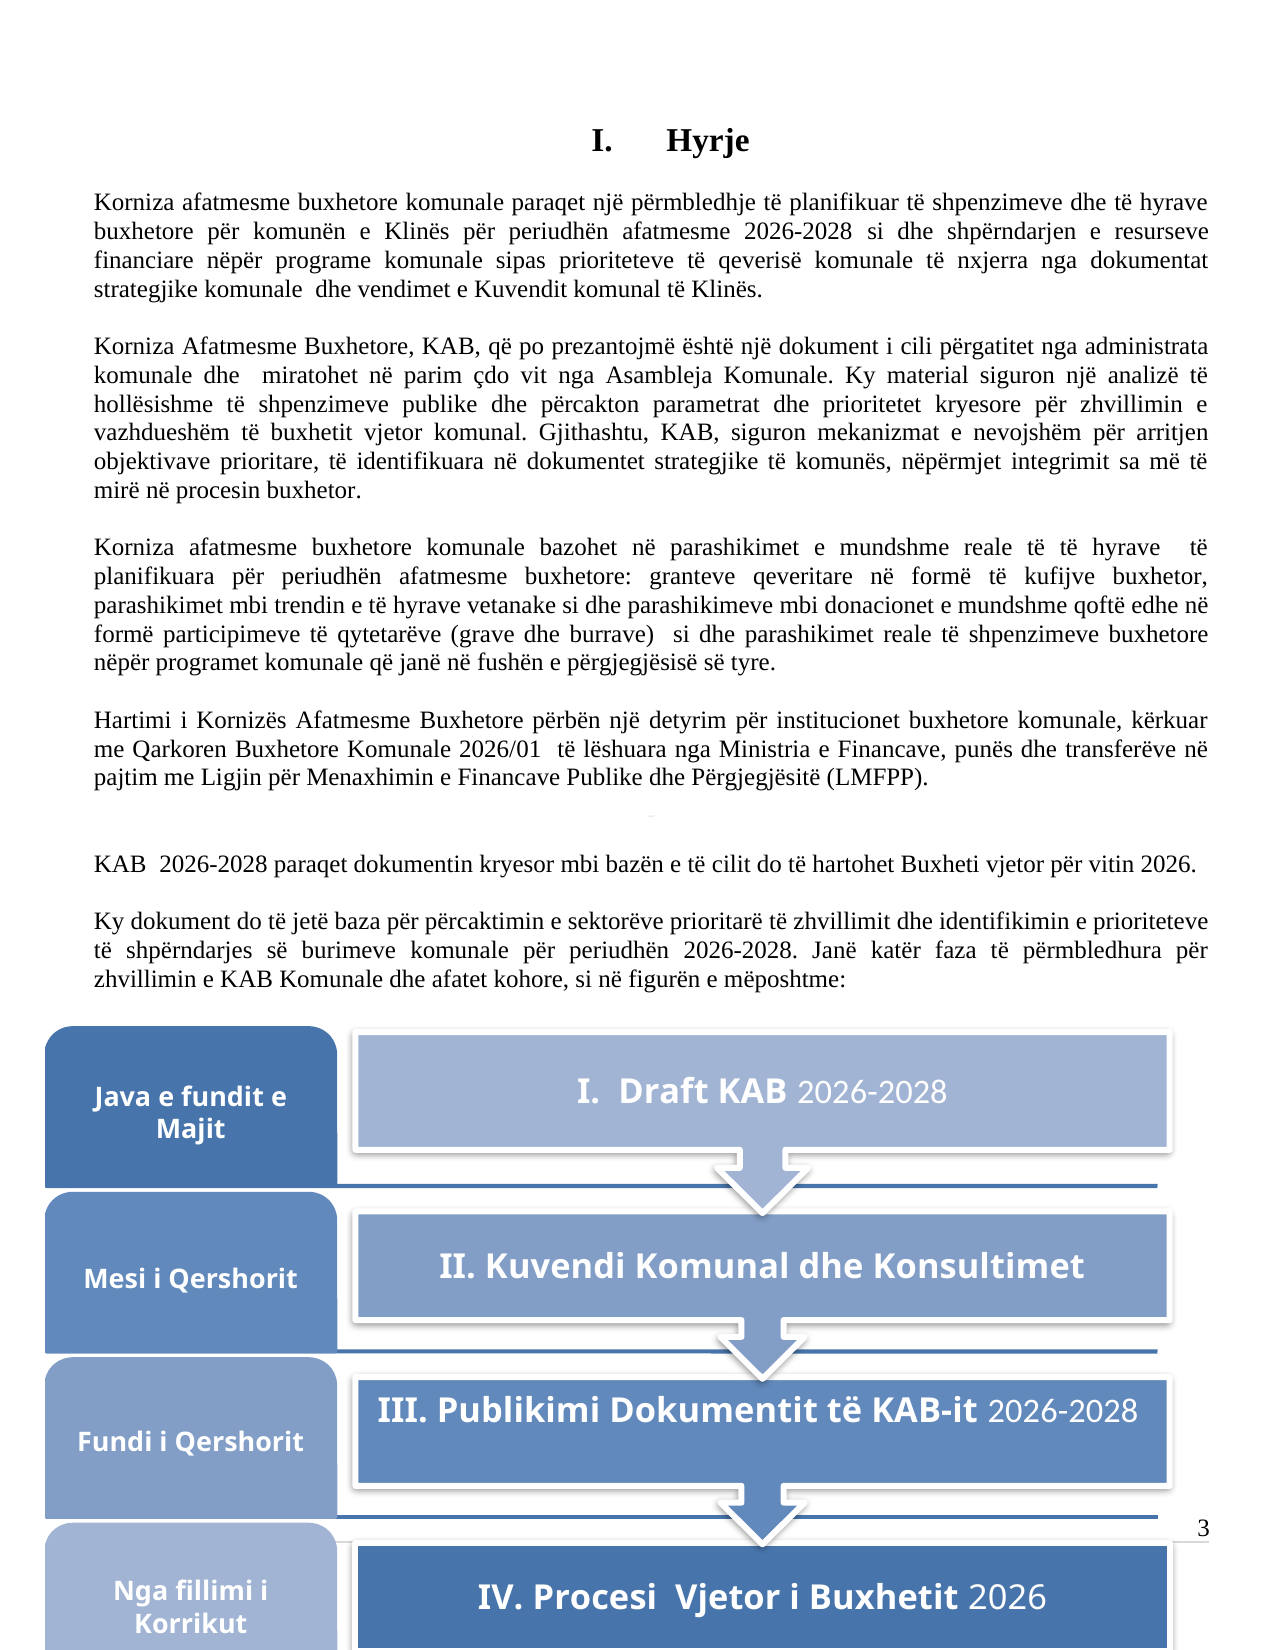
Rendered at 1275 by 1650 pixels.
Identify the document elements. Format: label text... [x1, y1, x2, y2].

text Korniza afatmesme buxhetore komunale paraqet një përmbledhje të planifikuar të shpenzimeve dhe të hyrave buxhetore për komunën e Klinës për periudhën afatmesme 2026-2028 si dhe shpërndarjen e resurseve financiare nëpër programe komunale sipas prioriteteve të qeverisë komunale të nxjerra nga dokumentat strategjike komunale dhe vendimet e Kuvendit komunal të Klinës. [94, 187, 1209, 302]
text Hartimi i Kornizës Afatmesme Buxhetore përbën një detyrim për institucionet buxhetore komunale, kërkuar me Qarkoren Buxhetore Komunale 2026/01 të lëshuara nga Ministria e Financave, punës dhe transferëve në pajtim me Ligjin për Menaxhimin e Financave Publike dhe Përgjegjësitë (LMFPP). [94, 705, 1209, 791]
subtitle Hyrje [131, 120, 1209, 159]
text KAB 2026-2028 paraqet dokumentin kryesor mbi bazën e të cilit do të hartohet Buxheti vjetor për vitin 2026. [94, 849, 1209, 877]
text Korniza afatmesme buxhetore komunale bazohet në parashikimet e mundshme reale të të hyrave të planifikuara për periudhën afatmesme buxhetore: granteve qeveritare në formë të kufijve buxhetor, parashikimet mbi trendin e të hyrave vetanake si dhe parashikimeve mbi donacionet e mundshme qoftë edhe në formë participimeve të qytetarëve (grave dhe burrave) si dhe parashikimet reale të shpenzimeve buxhetore nëpër programet komunale që janë në fushën e përgjegjësisë së tyre. [94, 532, 1209, 676]
text Korniza Afatmesme Buxhetore, KAB, që po prezantojmë është një dokument i cili përgatitet nga administrata komunale dhe miratohet në parim çdo vit nga Asambleja Komunale. Ky material siguron një analizë të hollësishme të shpenzimeve publike dhe përcakton parametrat dhe prioritetet kryesore për zhvillimin e vazhdueshëm të buxhetit vjetor komunal. Gjithashtu, KAB, siguron mekanizmat e nevojshëm për arritjen objektivave prioritare, të identifikuara në dokumentet strategjike të komunës, nëpërmjet integrimit sa më të mirë në procesin buxhetor. [94, 331, 1209, 504]
text Ky dokument do të jetë baza për përcaktimin e sektorëve prioritarë të zhvillimit dhe identifikimin e prioriteteve të shpërndarjes së burimeve komunale për periudhën 2026-2028. Janë katër faza të përmbledhura për zhvillimin e KAB Komunale dhe afatet kohore, si në figurën e mëposhtme: [94, 906, 1209, 992]
